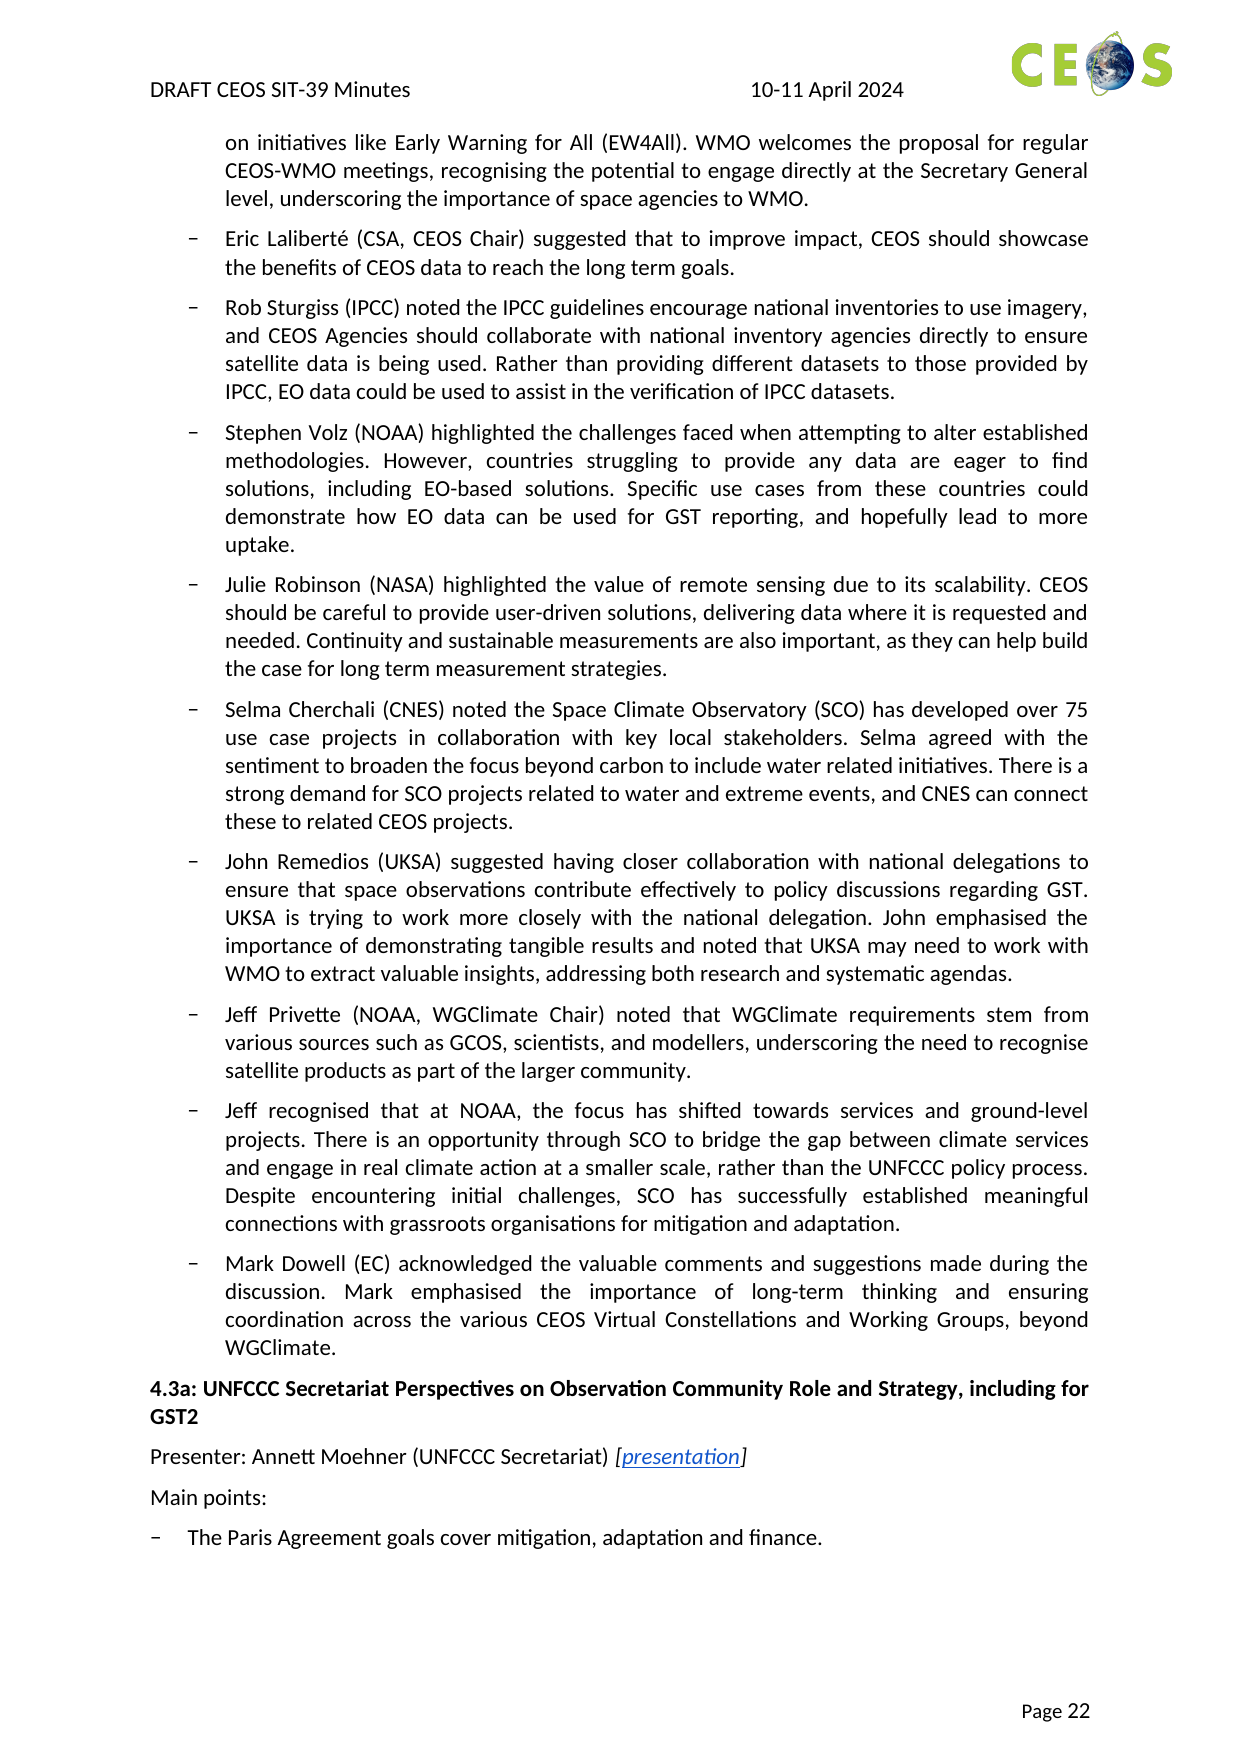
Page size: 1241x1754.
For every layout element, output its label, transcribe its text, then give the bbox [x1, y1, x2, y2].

subtitle 4.3a: UNFCCC Secretariat Perspectives on Observation Community Role and Strategy, including for GST2 [150, 1374, 1090, 1430]
list Julie Robinson (NASA) highlighted the value of remote sensing due to its scalability. CEOS should be careful to provide user-driven solutions, delivering data where it is requested and needed. Continuity and sustainable measurements are also important, as they can help build the case for long term measurement strategies. [187, 570, 1090, 682]
list Selma Cherchali (CNES) noted the Space Climate Observatory (SCO) has developed over 75 use case projects in collaboration with key local stakeholders. Selma agreed with the sentiment to broaden the focus beyond carbon to include water related initiatives. There is a strong demand for SCO projects related to water and extreme events, and CNES can connect these to related CEOS projects. [187, 695, 1090, 835]
list Jeff Privette (NOAA, WGClimate Chair) noted that WGClimate requirements stem from various sources such as GCOS, scientists, and modellers, underscoring the need to recognise satellite products as part of the larger community. [187, 1000, 1090, 1084]
list Rob Sturgiss (IPCC) noted the IPCC guidelines encourage national inventories to use imagery, and CEOS Agencies should collaborate with national inventory agencies directly to ensure satellite data is being used. Rather than providing different datasets to those provided by IPCC, EO data could be used to assist in the verification of IPCC datasets. [187, 293, 1090, 405]
picture [1011, 31, 1172, 96]
list The Paris Agreement goals cover mitigation, adaptation and finance. [150, 1523, 1090, 1551]
text Main points: [150, 1483, 1090, 1511]
text Presenter: Annett Moehner (UNFCCC Secretariat) [presentation] [150, 1442, 1090, 1470]
list Mark Dowell (EC) acknowledged the valuable comments and suggestions made during the discussion. Mark emphasised the importance of long-term thinking and ensuring coordination across the various CEOS Virtual Constellations and Working Groups, beyond WGClimate. [187, 1249, 1090, 1361]
list Eric Laliberté (CSA, CEOS Chair) suggested that to improve impact, CEOS should showcase the benefits of CEOS data to reach the long term goals. [187, 224, 1090, 281]
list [187, 128, 1090, 212]
list Jeff recognised that at NOAA, the focus has shifted towards services and ground-level projects. There is an opportunity through SCO to bridge the gap between climate services and engage in real climate action at a smaller scale, rather than the UNFCCC policy process. Despite encountering initial challenges, SCO has successfully established meaningful connections with grassroots organisations for mitigation and adaptation. [187, 1097, 1090, 1237]
list Stephen Volz (NOAA) highlighted the challenges faced when attempting to alter established methodologies. However, countries struggling to provide any data are eager to find solutions, including EO-based solutions. Specific use cases from these countries could demonstrate how EO data can be used for GST reporting, and hopefully lead to more uptake. [187, 418, 1090, 558]
list John Remedios (UKSA) suggested having closer collaboration with national delegations to ensure that space observations contribute effectively to policy discussions regarding GST. UKSA is trying to work more closely with the national delegation. John emphasised the importance of demonstrating tangible results and noted that UKSA may need to work with WMO to extract valuable insights, addressing both research and systematic agendas. [187, 847, 1090, 988]
